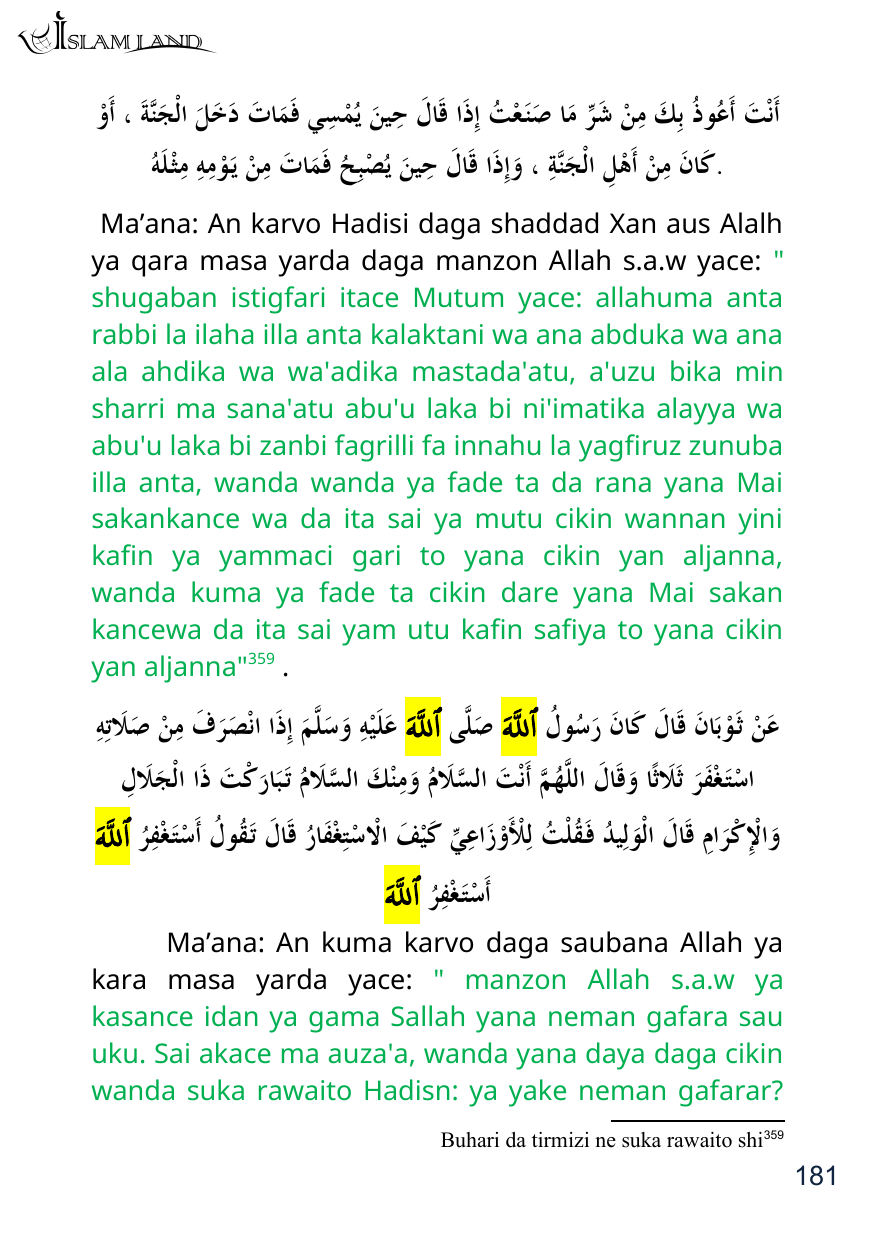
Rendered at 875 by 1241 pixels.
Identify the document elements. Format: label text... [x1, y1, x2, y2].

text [91, 924, 784, 1108]
picture [17, 11, 218, 54]
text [91, 90, 784, 192]
text Ma’ana: An karvo Hadisi daga shaddad Xan aus Alalh ya qara masa yarda daga manzon Allah s.a.w yace: " shugaban istigfari itace Mutum yace: allahuma anta rabbi la ilaha illa anta kalaktani wa ana abduka wa ana ala ahdika wa wa'adika mastada'atu, a'uzu bika min sharri ma sana'atu abu'u laka bi ni'imatika alayya wa abu'u laka bi zanbi fagrilli fa innahu la yagfiruz zunuba illa anta, wanda wanda ya fade ta da rana yana Mai sakankance wa da ita sai ya mutu cikin wannan yini kafin ya yammaci gari to yana cikin yan aljanna, wanda kuma ya fade ta cikin dare yana Mai sakan kancewa da ita sai yam utu kafin safiya to yana cikin yan aljanna" . [91, 205, 784, 684]
text عَنْ ثَوْبَانَ قَالَ كَانَ رَسُولُ ٱللَّهَ صَلَّى ٱللَّهَ عَلَيْهِ وَسَلَّمَ إِذَا انْصَرَفَ مِنْ صَلَاتِهِ اسْتَغْفَرَ ثَلَاثًا وَقَالَ اللَّهُمَّ أَنْتَ السَّلَامُ وَمِنْكَ السَّلَامُ تَبَارَكْتَ ذَا الْجَلَالِ وَالْإِكْرَامِ قَالَ الْوَلِيدُ فَقُلْتُ لِلْأَوْزَاعِيِّ كَيْفَ الْاسْتِغْفَارُ قَالَ تَقُولُ أَسْتَغْفِرُ ٱللَّهَ أَسْتَغْفِرُ ٱللَّهَ [91, 697, 784, 924]
